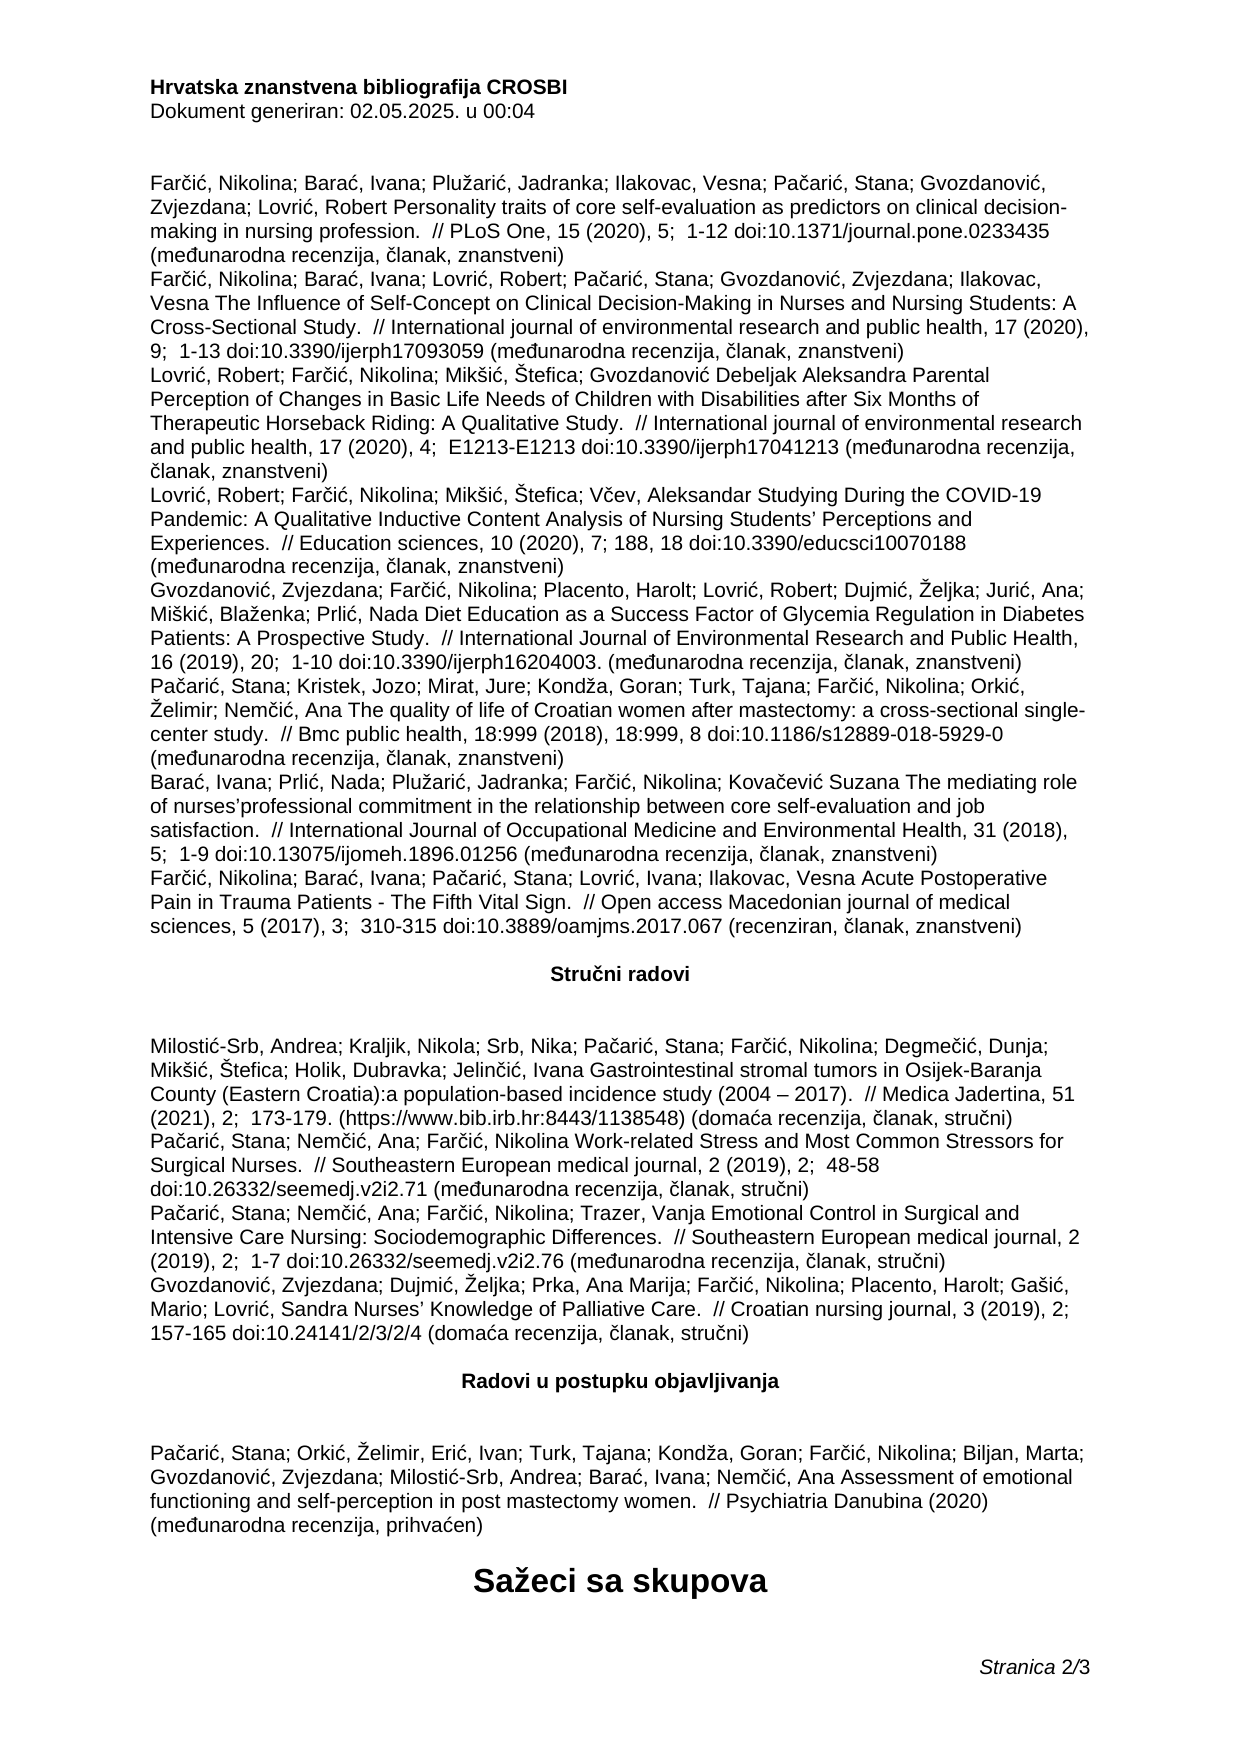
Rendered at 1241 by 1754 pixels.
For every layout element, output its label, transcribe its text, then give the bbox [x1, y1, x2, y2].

subtitle Sažeci sa skupova [150, 1561, 1090, 1599]
text Milostić-Srb, Andrea; Kraljik, Nikola; Srb, Nika; Pačarić, Stana; Farčić, Nikolina; Degmečić, Dunja; Mikšić, Štefica; Holik, Dubravka; Jelinčić, Ivana [150, 1033, 1090, 1129]
text Barać, Ivana; Prlić, Nada; Plužarić, Jadranka; Farčić, Nikolina; Kovačević Suzana [150, 770, 1090, 866]
text Farčić, Nikolina; Barać, Ivana; Lovrić, Robert; Pačarić, Stana; Gvozdanović, Zvjezdana; Ilakovac, Vesna [150, 267, 1090, 363]
text Pačarić, Stana; Nemčić, Ana; Farčić, Nikolina; Trazer, Vanja [150, 1201, 1090, 1273]
text Pačarić, Stana; Kristek, Jozo; Mirat, Jure; Kondža, Goran; Turk, Tajana; Farčić, Nikolina; Orkić, Želimir; Nemčić, Ana [150, 674, 1090, 770]
text Pačarić, Stana; Orkić, Želimir, Erić, Ivan; Turk, Tajana; Kondža, Goran; Farčić, Nikolina; Biljan, Marta; Gvozdanović, Zvjezdana; Milostić-Srb, Andrea; Barać, Ivana; Nemčić, Ana [150, 1441, 1090, 1537]
text Gvozdanović, Zvjezdana; Farčić, Nikolina; Placento, Harolt; Lovrić, Robert; Dujmić, Željka; Jurić, Ana; Miškić, Blaženka; Prlić, Nada [150, 578, 1090, 674]
text Farčić, Nikolina; Barać, Ivana; Pačarić, Stana; Lovrić, Ivana; Ilakovac, Vesna [150, 866, 1090, 938]
subtitle Radovi u postupku objavljivanja [150, 1369, 1090, 1393]
text Gvozdanović, Zvjezdana; Dujmić, Željka; Prka, Ana Marija; Farčić, Nikolina; Placento, Harolt; Gašić, Mario; Lovrić, Sandra [150, 1273, 1090, 1345]
text Farčić, Nikolina; Barać, Ivana; Plužarić, Jadranka; Ilakovac, Vesna; Pačarić, Stana; Gvozdanović, Zvjezdana; Lovrić, Robert [150, 171, 1090, 267]
text Pačarić, Stana; Nemčić, Ana; Farčić, Nikolina [150, 1129, 1090, 1201]
subtitle Stručni radovi [150, 962, 1090, 986]
text Lovrić, Robert; Farčić, Nikolina; Mikšić, Štefica; Gvozdanović Debeljak Aleksandra [150, 363, 1090, 482]
text Lovrić, Robert; Farčić, Nikolina; Mikšić, Štefica; Včev, Aleksandar [150, 482, 1090, 578]
